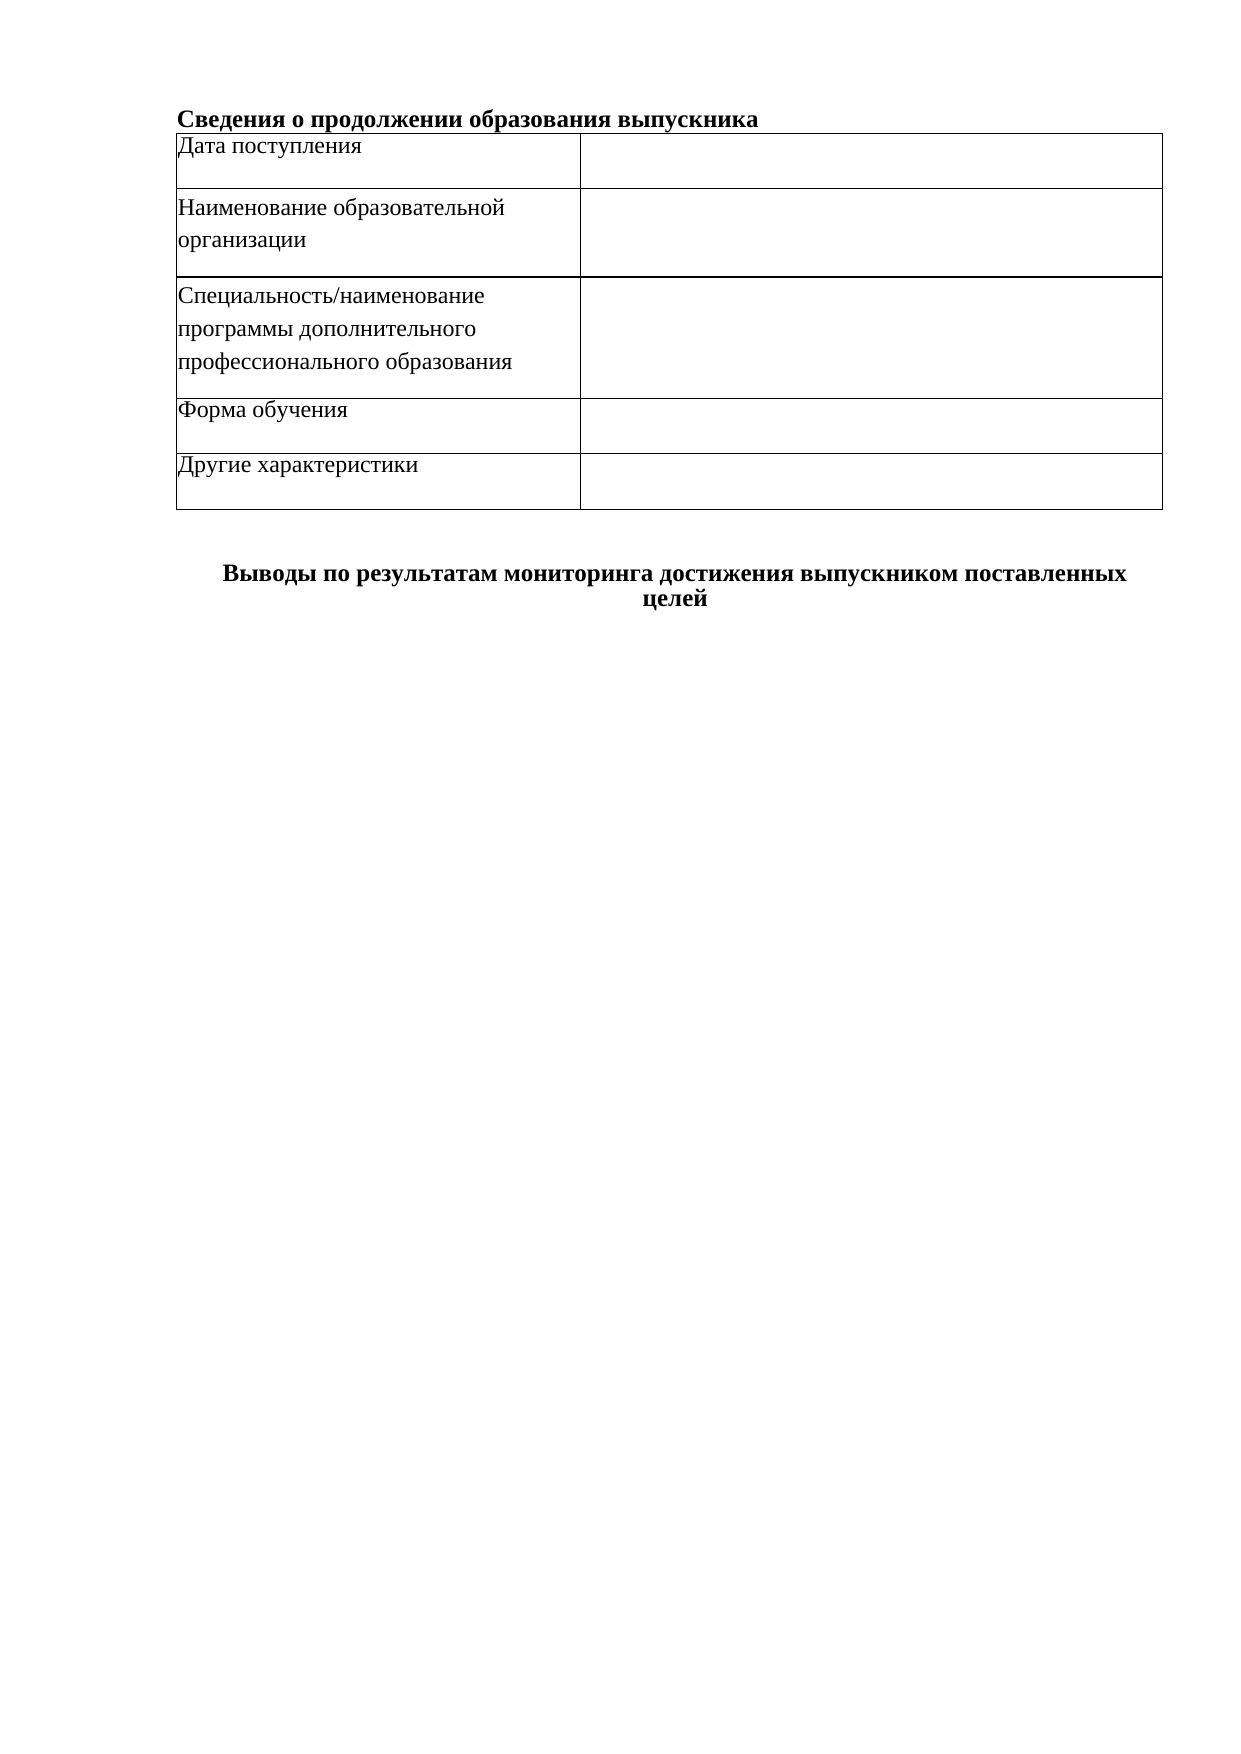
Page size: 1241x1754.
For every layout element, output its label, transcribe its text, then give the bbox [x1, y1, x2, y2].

table_cell [581, 399, 1162, 452]
table_header Дата поступления [177, 134, 580, 188]
table_cell Форма обучения [177, 399, 580, 452]
text Выводы по результатам мониторинга достижения выпускником поставленных целей [167, 562, 1182, 612]
table_cell [581, 454, 1162, 508]
text Сведения о продолжении образования выпускника [177, 108, 1163, 133]
table_header [581, 134, 1162, 188]
table_cell Специальность/наименование программы дополнительного профессионального образования [177, 278, 580, 397]
table_cell [581, 189, 1162, 276]
table_cell Другие характеристики [177, 454, 580, 508]
table_cell [581, 278, 1162, 397]
table_cell Наименование образовательной организации [177, 189, 580, 276]
